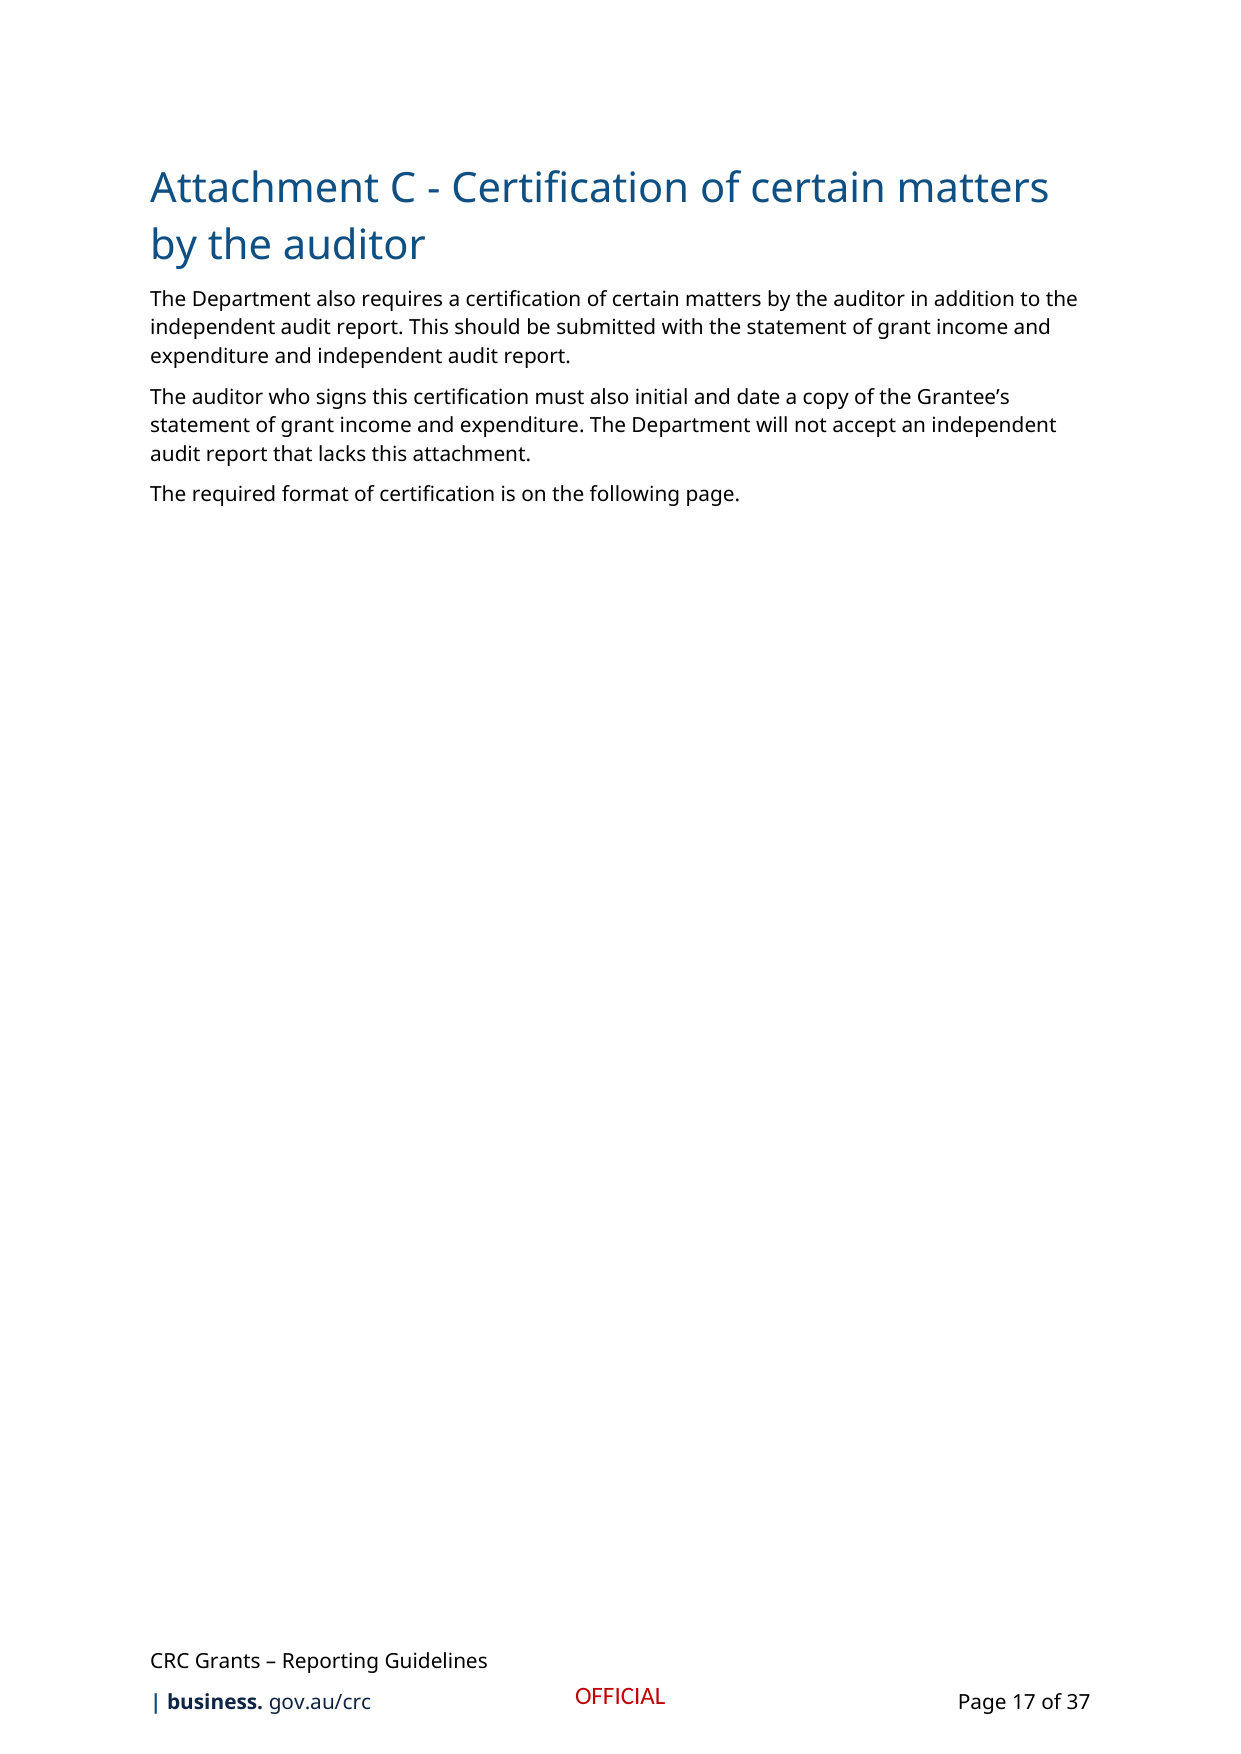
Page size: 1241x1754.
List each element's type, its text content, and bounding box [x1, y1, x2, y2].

text The Department also requires a certification of certain matters by the auditor in addition to the independent audit report. This should be submitted with the statement of grant income and expenditure and independent audit report. [150, 284, 1090, 369]
text The auditor who signs this certification must also initial and date a copy of the Grantee’s statement of grant income and expenditure. The Department will not accept an independent audit report that lacks this attachment. [150, 382, 1090, 467]
text The required format of certification is on the following page. [150, 479, 1090, 508]
subtitle Attachment C - Certification of certain matters by the auditor [150, 158, 1090, 271]
